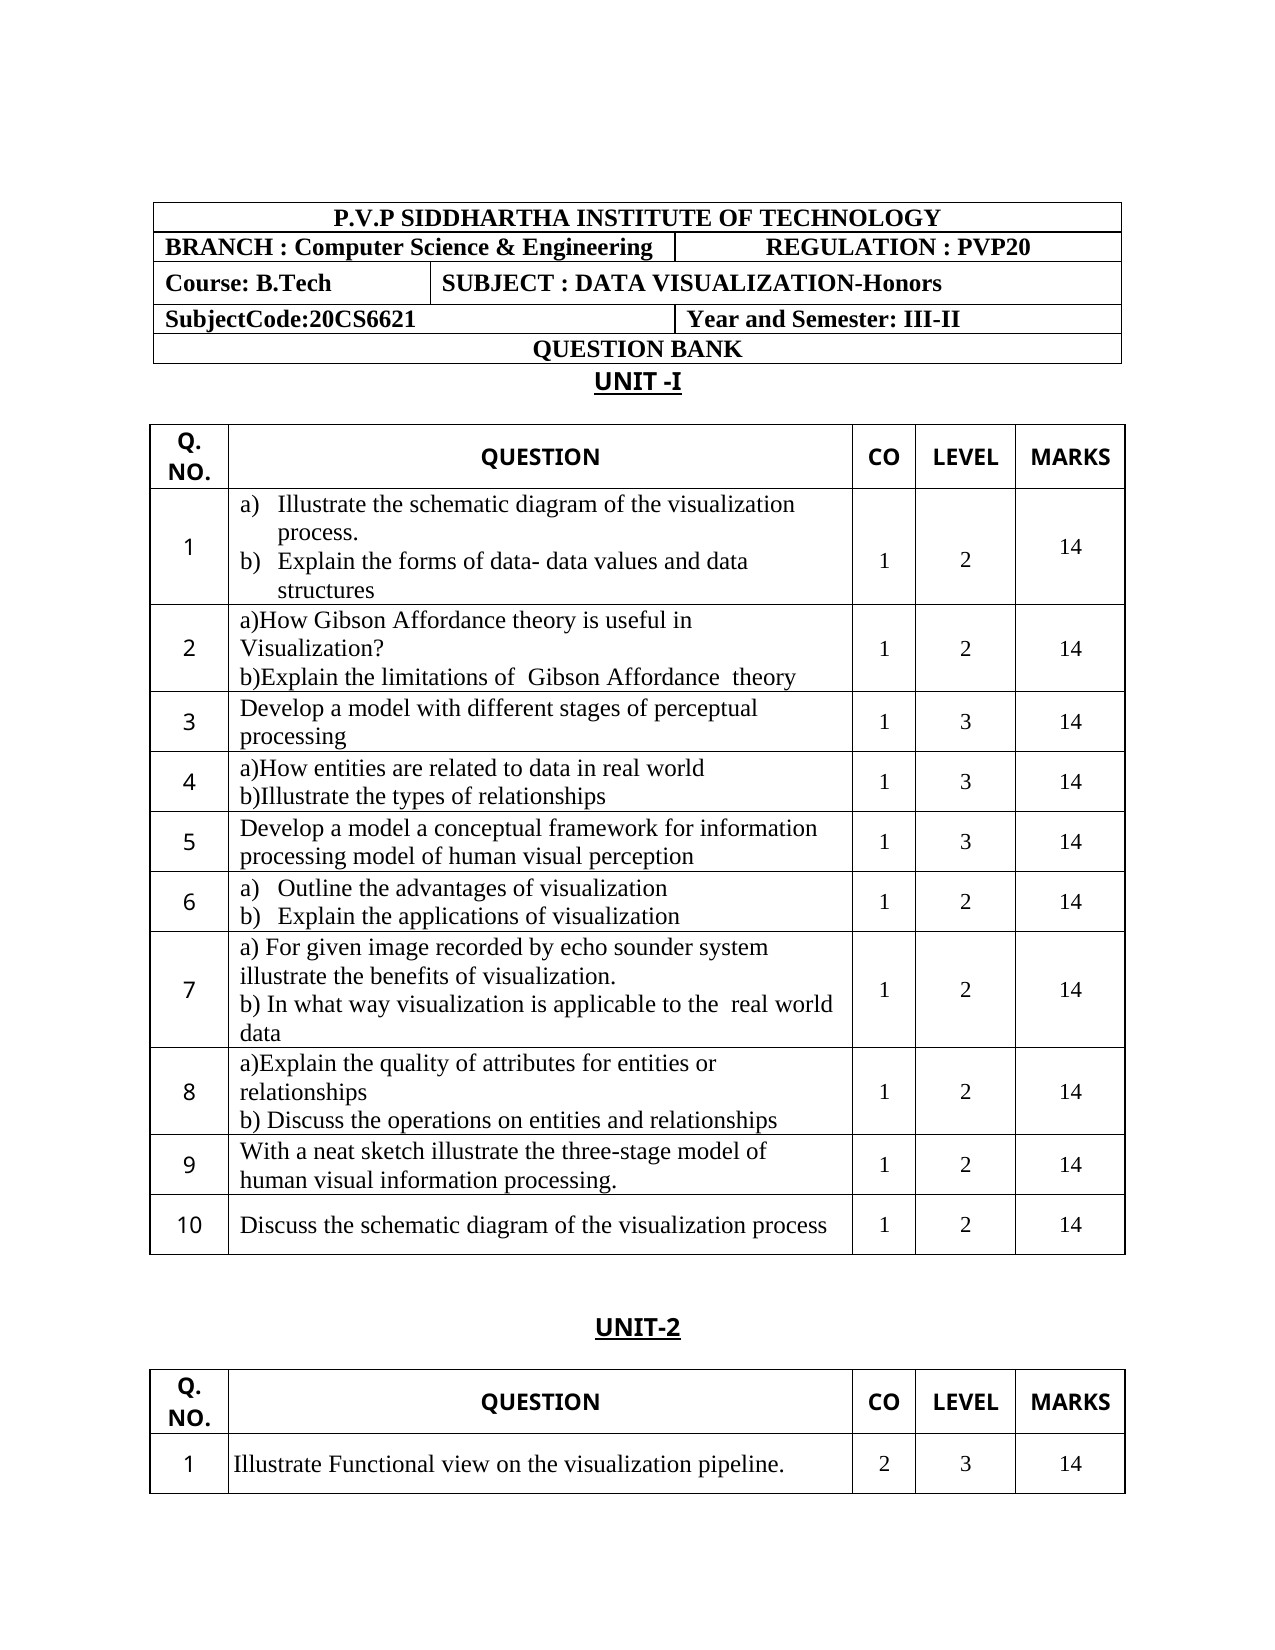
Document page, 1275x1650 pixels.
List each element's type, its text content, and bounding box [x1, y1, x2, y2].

table_cell With a neat sketch illustrate the three-stage model of human visual information processing. [229, 1135, 852, 1194]
table_cell 14 [1016, 752, 1124, 811]
table_header CO [853, 425, 915, 488]
table_cell 3 [916, 1434, 1015, 1493]
table_cell 9 [151, 1135, 228, 1194]
table_cell 8 [151, 1048, 228, 1134]
table_cell SubjectCode:20CS6621 [154, 305, 674, 333]
table_cell 1 [853, 872, 915, 931]
table_cell Course: B.Tech [154, 262, 430, 303]
table_cell 14 [1016, 872, 1124, 931]
table_cell 14 [1016, 605, 1124, 691]
table_cell 14 [1016, 692, 1124, 751]
table_cell 1 [853, 692, 915, 751]
table_cell 2 [916, 1135, 1015, 1194]
table_header LEVEL [916, 425, 1015, 488]
table_cell 2 [916, 932, 1015, 1047]
table_cell 1 [853, 1195, 915, 1254]
table_cell Develop a model with different stages of perceptual processing [229, 692, 852, 751]
table_cell 7 [151, 932, 228, 1047]
table_cell a) For given image recorded by echo sounder system illustrate the benefits of visualization. b) In what way visualization is applicable to the real world data [229, 932, 852, 1047]
table_cell 3 [916, 692, 1015, 751]
table_cell 1 [853, 605, 915, 691]
table_cell 3 [151, 692, 228, 751]
table_cell 2 [916, 489, 1015, 604]
table_cell 14 [1016, 1048, 1124, 1134]
table_cell 2 [916, 1048, 1015, 1134]
table_cell 1 [853, 752, 915, 811]
table_cell 14 [1016, 812, 1124, 871]
table_cell REGULATION : PVP20 [676, 233, 1121, 261]
table_cell 3 [916, 752, 1015, 811]
table_cell Illustrate Functional view on the visualization pipeline. [229, 1434, 852, 1493]
table_cell QUESTION BANK [154, 334, 1121, 363]
table_cell 14 [1016, 1195, 1124, 1254]
table_cell Develop a model a conceptual framework for information processing model of human visual perception [229, 812, 852, 871]
table_header MARKS [1016, 1370, 1124, 1433]
table_cell 1 [853, 1048, 915, 1134]
table_header Q. NO. [151, 1370, 228, 1433]
table_header MARKS [1016, 425, 1124, 488]
table_cell Illustrate the schematic diagram of the visualization process. Explain the forms of data- data values and data structures [229, 489, 852, 604]
table_cell a)Explain the quality of attributes for entities or relationships b) Discuss the operations on entities and relationships [229, 1048, 852, 1134]
table_cell 14 [1016, 932, 1124, 1047]
table_cell 1 [853, 812, 915, 871]
table_cell 1 [151, 489, 228, 604]
table_cell 1 [151, 1434, 228, 1493]
table_cell Discuss the schematic diagram of the visualization process [229, 1195, 852, 1254]
table_header P.V.P SIDDHARTHA INSTITUTE OF TECHNOLOGY [154, 203, 1121, 231]
table_cell 14 [1016, 1434, 1124, 1493]
table_cell 1 [853, 1135, 915, 1194]
table_cell 1 [853, 932, 915, 1047]
table_cell Year and Semester: III-II [676, 305, 1121, 333]
table_cell 2 [151, 605, 228, 691]
table_header LEVEL [916, 1370, 1015, 1433]
table_cell 14 [1016, 489, 1124, 604]
table_cell 2 [916, 1195, 1015, 1254]
table_header CO [853, 1370, 915, 1433]
table_cell 10 [151, 1195, 228, 1254]
table_header Q. NO. [151, 425, 228, 488]
table_cell 2 [916, 605, 1015, 691]
table_cell 4 [151, 752, 228, 811]
table_cell 6 [151, 872, 228, 931]
table_cell SUBJECT : DATA VISUALIZATION-Honors [431, 262, 1121, 303]
table_cell a)How Gibson Affordance theory is useful in Visualization? b)Explain the limitations of Gibson Affordance theory [229, 605, 852, 691]
text UNIT-2 [150, 1309, 1125, 1343]
table_cell a)How entities are related to data in real world b)Illustrate the types of relationships [229, 752, 852, 811]
table_cell 2 [853, 1434, 915, 1493]
table_cell 14 [1016, 1135, 1124, 1194]
text UNIT -I [150, 364, 1125, 398]
table_cell 1 [853, 489, 915, 604]
table_header QUESTION [229, 425, 852, 488]
table_cell BRANCH : Computer Science & Engineering [154, 233, 674, 261]
table_header QUESTION [229, 1370, 852, 1433]
table_cell 2 [916, 872, 1015, 931]
table_cell 3 [916, 812, 1015, 871]
table_cell 5 [151, 812, 228, 871]
table_cell Outline the advantages of visualization Explain the applications of visualization [229, 872, 852, 931]
